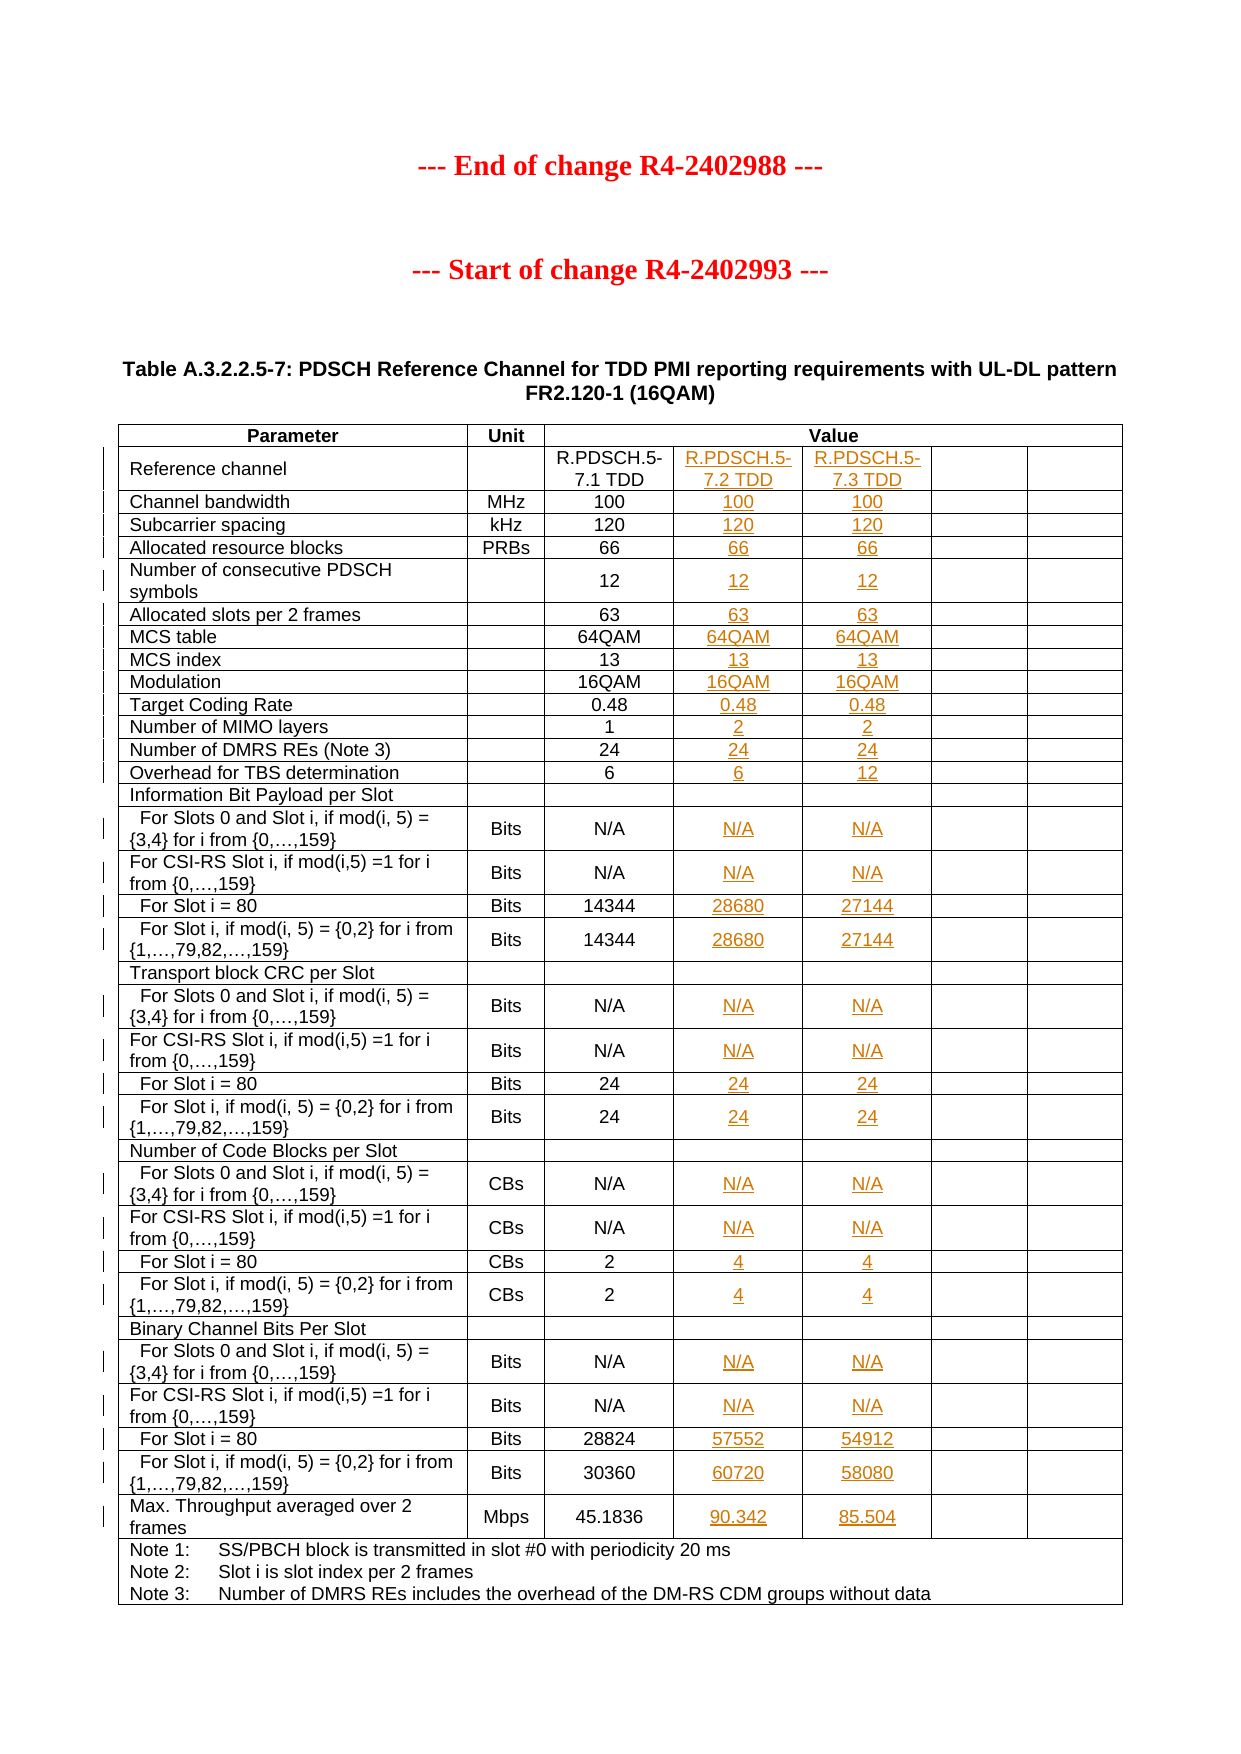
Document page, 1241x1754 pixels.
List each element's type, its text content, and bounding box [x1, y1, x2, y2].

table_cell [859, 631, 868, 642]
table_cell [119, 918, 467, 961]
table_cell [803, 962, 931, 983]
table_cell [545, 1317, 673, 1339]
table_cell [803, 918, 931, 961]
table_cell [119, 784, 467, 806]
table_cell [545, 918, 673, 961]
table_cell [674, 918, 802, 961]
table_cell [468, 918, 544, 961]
text Table A.3.2.2.5-7: PDSCH Reference Channel for TDD PMI reporting requirements with UL-DL pattern FR2.120-1 (16QAM) [118, 357, 1122, 405]
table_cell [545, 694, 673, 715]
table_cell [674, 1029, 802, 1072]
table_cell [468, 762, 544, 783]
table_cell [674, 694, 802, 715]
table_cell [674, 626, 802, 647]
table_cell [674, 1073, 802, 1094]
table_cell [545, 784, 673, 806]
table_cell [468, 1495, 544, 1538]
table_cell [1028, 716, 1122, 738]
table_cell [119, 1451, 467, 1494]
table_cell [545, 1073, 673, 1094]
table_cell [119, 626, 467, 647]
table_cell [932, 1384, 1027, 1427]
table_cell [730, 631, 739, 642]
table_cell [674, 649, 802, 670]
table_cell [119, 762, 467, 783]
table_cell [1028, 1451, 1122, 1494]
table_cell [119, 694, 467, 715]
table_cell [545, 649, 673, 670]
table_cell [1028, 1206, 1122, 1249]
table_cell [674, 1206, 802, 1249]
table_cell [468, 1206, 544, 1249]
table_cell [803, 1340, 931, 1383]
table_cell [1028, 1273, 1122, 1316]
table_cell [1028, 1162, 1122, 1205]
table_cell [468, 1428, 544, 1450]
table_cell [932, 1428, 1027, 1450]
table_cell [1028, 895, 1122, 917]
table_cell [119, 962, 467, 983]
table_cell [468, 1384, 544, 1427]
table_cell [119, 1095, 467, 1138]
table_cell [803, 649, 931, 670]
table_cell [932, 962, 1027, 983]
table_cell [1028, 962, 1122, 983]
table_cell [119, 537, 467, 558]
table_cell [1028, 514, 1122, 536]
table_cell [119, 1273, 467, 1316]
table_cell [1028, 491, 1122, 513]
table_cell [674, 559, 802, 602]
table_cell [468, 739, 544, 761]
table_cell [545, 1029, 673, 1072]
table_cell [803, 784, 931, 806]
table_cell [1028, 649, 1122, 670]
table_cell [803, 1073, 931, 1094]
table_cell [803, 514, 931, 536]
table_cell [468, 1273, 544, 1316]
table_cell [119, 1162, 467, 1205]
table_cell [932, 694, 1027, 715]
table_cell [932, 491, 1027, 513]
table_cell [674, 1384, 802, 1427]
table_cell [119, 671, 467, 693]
text --- Start of change R4-2402993 --- [118, 252, 1122, 286]
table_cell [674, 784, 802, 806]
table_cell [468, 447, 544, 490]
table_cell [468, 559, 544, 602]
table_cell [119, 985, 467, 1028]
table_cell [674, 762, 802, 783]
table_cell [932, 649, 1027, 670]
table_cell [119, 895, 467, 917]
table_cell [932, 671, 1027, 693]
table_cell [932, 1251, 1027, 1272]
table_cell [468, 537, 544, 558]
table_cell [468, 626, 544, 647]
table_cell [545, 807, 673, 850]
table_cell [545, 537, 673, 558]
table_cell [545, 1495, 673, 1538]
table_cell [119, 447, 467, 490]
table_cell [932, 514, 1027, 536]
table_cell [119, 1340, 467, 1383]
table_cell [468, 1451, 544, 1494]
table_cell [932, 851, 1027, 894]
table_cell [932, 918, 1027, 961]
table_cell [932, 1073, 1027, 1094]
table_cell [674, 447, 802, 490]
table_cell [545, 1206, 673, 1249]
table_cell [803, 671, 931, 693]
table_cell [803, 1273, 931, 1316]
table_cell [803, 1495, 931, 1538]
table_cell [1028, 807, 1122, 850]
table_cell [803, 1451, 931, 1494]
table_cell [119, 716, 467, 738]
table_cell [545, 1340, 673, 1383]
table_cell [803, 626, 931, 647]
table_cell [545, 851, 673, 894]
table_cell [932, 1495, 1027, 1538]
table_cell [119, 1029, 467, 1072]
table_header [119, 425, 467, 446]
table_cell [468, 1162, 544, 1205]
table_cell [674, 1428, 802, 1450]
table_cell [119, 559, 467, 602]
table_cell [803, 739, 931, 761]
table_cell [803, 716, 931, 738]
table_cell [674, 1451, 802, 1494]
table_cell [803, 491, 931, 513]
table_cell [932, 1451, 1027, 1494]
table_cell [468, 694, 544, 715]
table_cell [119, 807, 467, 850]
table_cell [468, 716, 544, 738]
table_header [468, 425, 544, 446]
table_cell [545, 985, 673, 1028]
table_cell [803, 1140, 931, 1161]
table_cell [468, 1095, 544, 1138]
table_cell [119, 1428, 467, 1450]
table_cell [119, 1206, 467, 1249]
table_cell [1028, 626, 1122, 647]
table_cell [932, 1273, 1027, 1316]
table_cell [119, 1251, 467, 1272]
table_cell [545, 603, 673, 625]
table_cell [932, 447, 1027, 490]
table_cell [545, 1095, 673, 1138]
text --- End of change R4-2402988 --- [118, 148, 1122, 181]
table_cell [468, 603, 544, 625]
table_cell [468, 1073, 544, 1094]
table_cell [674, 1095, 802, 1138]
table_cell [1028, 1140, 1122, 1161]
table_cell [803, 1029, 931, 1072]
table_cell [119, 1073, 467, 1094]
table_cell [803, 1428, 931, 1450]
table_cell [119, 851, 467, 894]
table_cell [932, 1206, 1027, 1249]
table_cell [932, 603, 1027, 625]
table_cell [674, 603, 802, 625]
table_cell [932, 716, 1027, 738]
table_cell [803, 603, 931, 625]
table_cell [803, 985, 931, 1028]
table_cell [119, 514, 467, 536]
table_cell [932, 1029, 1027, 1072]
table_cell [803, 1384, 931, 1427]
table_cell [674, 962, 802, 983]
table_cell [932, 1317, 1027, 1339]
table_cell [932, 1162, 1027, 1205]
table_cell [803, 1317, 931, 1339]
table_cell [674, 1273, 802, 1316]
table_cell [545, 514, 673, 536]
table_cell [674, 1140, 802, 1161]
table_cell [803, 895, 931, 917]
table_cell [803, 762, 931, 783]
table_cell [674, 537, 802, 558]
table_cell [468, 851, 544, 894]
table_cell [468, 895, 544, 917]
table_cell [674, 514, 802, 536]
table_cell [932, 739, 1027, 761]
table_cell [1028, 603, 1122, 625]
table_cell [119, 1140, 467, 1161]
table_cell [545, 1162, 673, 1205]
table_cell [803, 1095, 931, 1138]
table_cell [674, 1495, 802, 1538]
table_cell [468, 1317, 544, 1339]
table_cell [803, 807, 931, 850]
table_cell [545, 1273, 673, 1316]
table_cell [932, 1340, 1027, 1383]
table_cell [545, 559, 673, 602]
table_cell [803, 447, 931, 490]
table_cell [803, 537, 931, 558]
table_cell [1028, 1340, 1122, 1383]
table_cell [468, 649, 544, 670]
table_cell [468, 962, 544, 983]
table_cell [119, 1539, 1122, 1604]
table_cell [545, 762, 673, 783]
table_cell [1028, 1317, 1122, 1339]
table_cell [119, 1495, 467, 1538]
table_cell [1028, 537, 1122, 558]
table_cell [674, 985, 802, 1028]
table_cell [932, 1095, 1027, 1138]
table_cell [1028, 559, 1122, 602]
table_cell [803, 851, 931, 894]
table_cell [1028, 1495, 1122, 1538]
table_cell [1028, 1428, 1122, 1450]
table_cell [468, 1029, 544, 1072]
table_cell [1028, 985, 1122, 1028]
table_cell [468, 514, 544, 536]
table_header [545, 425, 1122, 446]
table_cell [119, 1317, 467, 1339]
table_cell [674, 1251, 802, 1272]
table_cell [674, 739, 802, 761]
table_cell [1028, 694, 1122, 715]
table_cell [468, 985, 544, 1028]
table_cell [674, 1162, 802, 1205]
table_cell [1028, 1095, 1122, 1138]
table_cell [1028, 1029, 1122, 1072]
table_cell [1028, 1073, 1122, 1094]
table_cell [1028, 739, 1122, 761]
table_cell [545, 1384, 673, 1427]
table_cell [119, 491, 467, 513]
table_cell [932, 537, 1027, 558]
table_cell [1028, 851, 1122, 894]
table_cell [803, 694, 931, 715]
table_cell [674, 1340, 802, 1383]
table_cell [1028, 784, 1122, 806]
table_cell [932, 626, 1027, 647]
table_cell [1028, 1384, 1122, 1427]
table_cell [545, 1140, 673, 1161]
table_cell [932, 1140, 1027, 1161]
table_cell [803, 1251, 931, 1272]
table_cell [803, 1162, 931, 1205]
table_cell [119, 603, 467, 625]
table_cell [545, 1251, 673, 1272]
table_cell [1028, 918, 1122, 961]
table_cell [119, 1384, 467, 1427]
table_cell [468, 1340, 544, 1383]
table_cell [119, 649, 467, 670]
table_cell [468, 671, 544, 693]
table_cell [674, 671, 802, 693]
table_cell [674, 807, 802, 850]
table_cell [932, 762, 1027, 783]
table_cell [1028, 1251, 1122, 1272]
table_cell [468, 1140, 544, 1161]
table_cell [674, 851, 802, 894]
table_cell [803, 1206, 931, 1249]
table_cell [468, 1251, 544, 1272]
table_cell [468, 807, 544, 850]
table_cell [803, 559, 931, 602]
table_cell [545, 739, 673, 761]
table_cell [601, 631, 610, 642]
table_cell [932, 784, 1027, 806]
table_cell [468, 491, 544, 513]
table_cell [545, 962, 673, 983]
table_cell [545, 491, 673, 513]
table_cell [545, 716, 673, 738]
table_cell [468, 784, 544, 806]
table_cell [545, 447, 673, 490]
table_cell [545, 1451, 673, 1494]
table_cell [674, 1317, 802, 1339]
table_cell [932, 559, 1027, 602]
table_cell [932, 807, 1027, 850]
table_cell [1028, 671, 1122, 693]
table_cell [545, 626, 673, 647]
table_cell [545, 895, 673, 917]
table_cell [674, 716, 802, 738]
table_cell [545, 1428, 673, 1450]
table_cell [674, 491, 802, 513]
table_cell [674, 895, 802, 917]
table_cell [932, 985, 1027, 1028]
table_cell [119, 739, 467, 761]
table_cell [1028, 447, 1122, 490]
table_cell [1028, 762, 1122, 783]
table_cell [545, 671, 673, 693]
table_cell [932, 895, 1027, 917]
